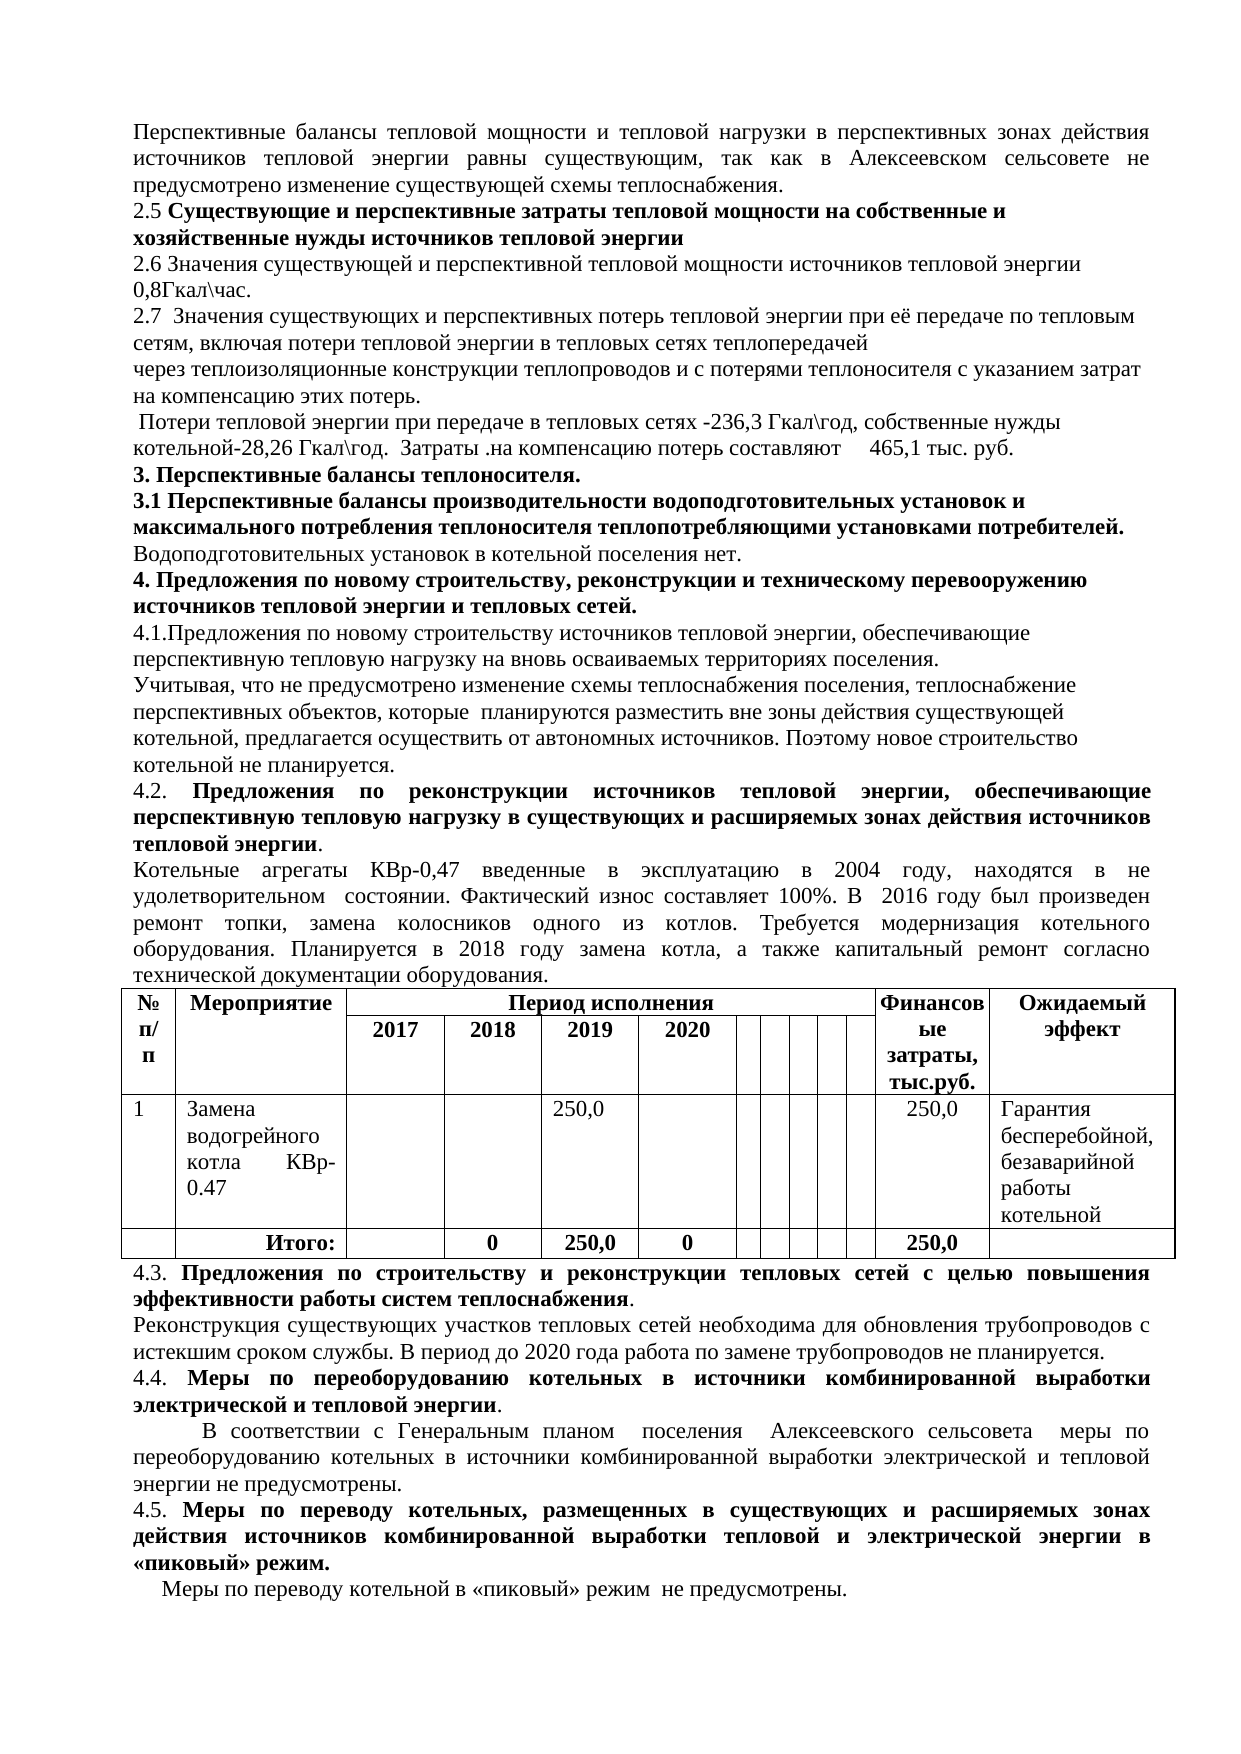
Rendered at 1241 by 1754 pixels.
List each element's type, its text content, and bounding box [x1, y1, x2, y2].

text Учитывая, что не предусмотрено изменение схемы теплоснабжения поселения, теплоснабжение перспективных объектов, которые планируются разместить вне зоны действия существующей котельной, предлагается осуществить от автономных источников. Поэтому новое строительство котельной не планируется. [133, 672, 1152, 777]
table_cell 250,0 [542, 1229, 638, 1258]
text 4.4. Меры по переоборудованию котельных в источники комбинированной выработки электрической и тепловой энергии. [133, 1364, 1152, 1417]
table_cell [847, 1016, 875, 1094]
text 4. Предложения по новому строительству, реконструкции и техническому перевооружению источников тепловой энергии и тепловых сетей. [133, 566, 1152, 619]
table_cell [445, 1095, 541, 1227]
table_cell [737, 1016, 760, 1094]
table_header Мероприятие [176, 989, 346, 1094]
text Водоподготовительных установок в котельной поселения нет. [133, 540, 1152, 566]
table_cell Замена водогрейного котла КВр-0.47 [176, 1095, 346, 1227]
table_cell [122, 1229, 175, 1258]
table_cell [790, 1095, 817, 1227]
text 2.6 Значения существующей и перспективной тепловой мощности источников тепловой энергии 0,8Гкал\час. [133, 250, 1152, 303]
table_cell [818, 1229, 846, 1258]
text 3. Перспективные балансы теплоносителя. [133, 461, 1152, 487]
text 4.3. Предложения по строительству и реконструкции тепловых сетей с целью повышения эффективности работы систем теплоснабжения. [133, 1259, 1152, 1312]
table_header Ожидаемый эффект [990, 989, 1174, 1094]
table_cell 250,0 [876, 1229, 989, 1258]
table_cell 2018 [445, 1016, 541, 1094]
table_cell [347, 1095, 444, 1227]
table_cell 0 [639, 1229, 736, 1258]
table_cell [737, 1229, 760, 1258]
table_cell [761, 1229, 789, 1258]
table_cell 1 [122, 1095, 175, 1227]
table_cell [990, 1229, 1174, 1258]
text 3.1 Перспективные балансы производительности водоподготовительных установок и максимального потребления теплоносителя теплопотребляющими установками потребителей. [133, 487, 1152, 540]
table_cell [818, 1095, 846, 1227]
table_header Финансовые затраты, тыс.руб. [876, 989, 989, 1094]
text В соответствии с Генеральным планом поселения Алексеевского сельсовета меры по переоборудованию котельных в источники комбинированной выработки электрической и тепловой энергии не предусмотрены. [133, 1417, 1152, 1496]
table_cell 2017 [347, 1016, 444, 1094]
table_cell [790, 1229, 817, 1258]
table_header № п/п [122, 989, 175, 1094]
text Котельные агрегаты КВр-0,47 введенные в эксплуатацию в 2004 году, находятся в не удолетворительном состоянии. Фактический износ составляет 100%. В 2016 году был произведен ремонт топки, замена колосников одного из котлов. Требуется модернизация котельного оборудования. Планируется в 2018 году замена котла, а также капитальный ремонт согласно технической документации оборудования. [133, 856, 1152, 988]
text 2.7 Значения существующих и перспективных потерь тепловой энергии при её передаче по тепловым сетям, включая потери тепловой энергии в тепловых сетях теплопередачей [133, 303, 1152, 355]
table_cell [818, 1016, 846, 1094]
table_cell [847, 1095, 875, 1227]
table_cell 2019 [542, 1016, 638, 1094]
text 2.5 Существующие и перспективные затраты тепловой мощности на собственные и хозяйственные нужды источников тепловой энергии [133, 197, 1152, 250]
table_cell [639, 1095, 736, 1227]
text Реконструкция существующих участков тепловых сетей необходима для обновления трубопроводов с истекшим сроком службы. В период до 2020 года работа по замене трубопроводов не планируется. [133, 1312, 1152, 1364]
table_cell 250,0 [542, 1095, 638, 1227]
table_cell [737, 1095, 760, 1227]
text Меры по переводу котельной в «пиковый» режим не предусмотрены. [133, 1575, 1152, 1601]
text 4.1.Предложения по новому строительству источников тепловой энергии, обеспечивающие перспективную тепловую нагрузку на вновь осваиваемых территориях поселения. [133, 619, 1152, 672]
table_cell [347, 1229, 444, 1258]
table_cell [790, 1016, 817, 1094]
text Перспективные балансы тепловой мощности и тепловой нагрузки в перспективных зонах действия источников тепловой энергии равны существующим, так как в Алексеевском сельсовете не предусмотрено изменение существующей схемы теплоснабжения. [133, 118, 1152, 197]
table_cell 250,0 [876, 1095, 989, 1227]
text 4.2. Предложения по реконструкции источников тепловой энергии, обеспечивающие перспективную тепловую нагрузку в существующих и расширяемых зонах действия источников тепловой энергии. [133, 777, 1152, 856]
text 4.5. Меры по переводу котельных, размещенных в существующих и расширяемых зонах действия источников комбинированной выработки тепловой и электрической энергии в «пиковый» режим. [133, 1496, 1152, 1575]
text Потери тепловой энергии при передаче в тепловых сетях -236,3 Гкал\год, собственные нужды котельной-28,26 Гкал\год. Затраты .на компенсацию потерь составляют 465,1 тыс. руб. [133, 408, 1152, 461]
table_header Период исполнения [347, 989, 875, 1015]
text через теплоизоляционные конструкции теплопроводов и с потерями теплоносителя с указанием затрат на компенсацию этих потерь. [133, 355, 1152, 408]
table_cell Итого: [176, 1229, 346, 1258]
table_cell [761, 1095, 789, 1227]
table_cell 2020 [639, 1016, 736, 1094]
table_cell [761, 1016, 789, 1094]
table_cell Гарантия бесперебойной, безаварийной работы котельной [990, 1095, 1174, 1227]
table_cell 0 [445, 1229, 541, 1258]
table_cell [847, 1229, 875, 1258]
